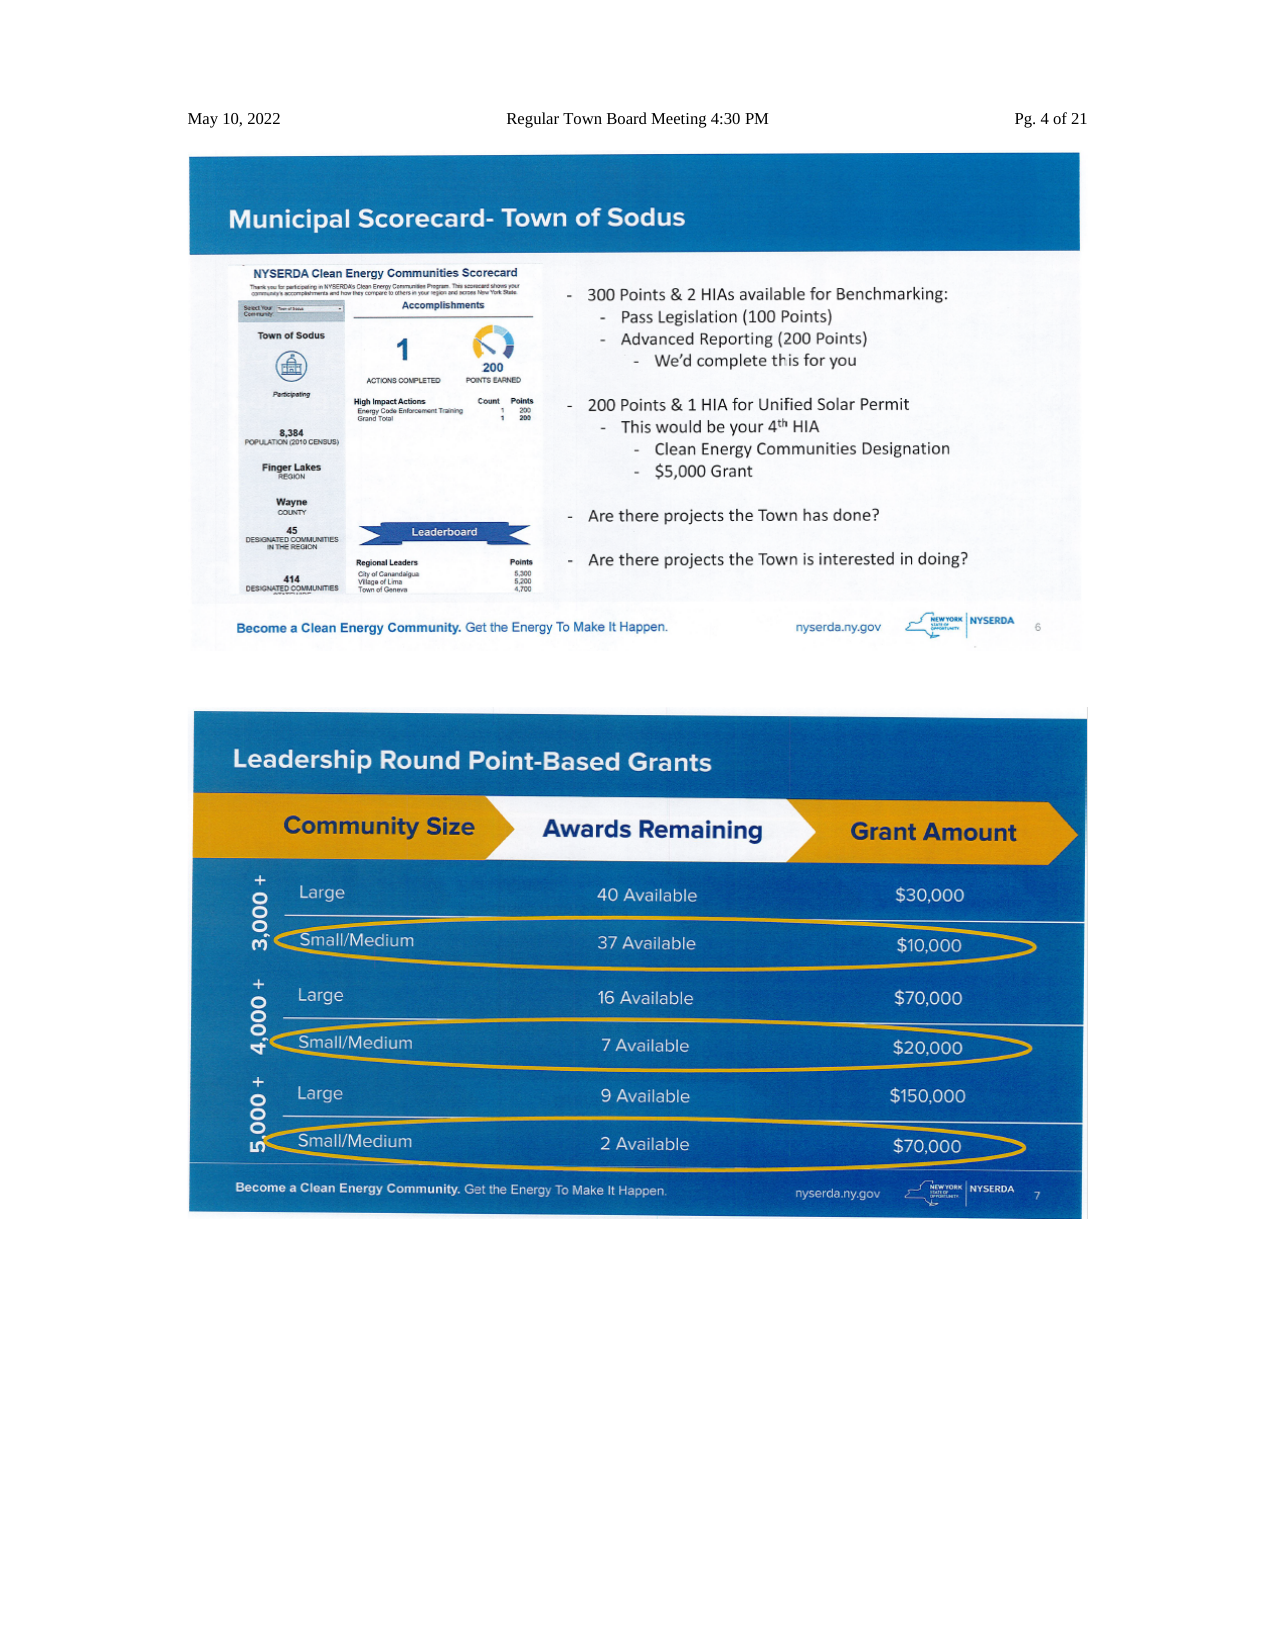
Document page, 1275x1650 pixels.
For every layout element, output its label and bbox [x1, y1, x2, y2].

picture [187, 150, 1088, 651]
picture [187, 707, 1088, 1219]
